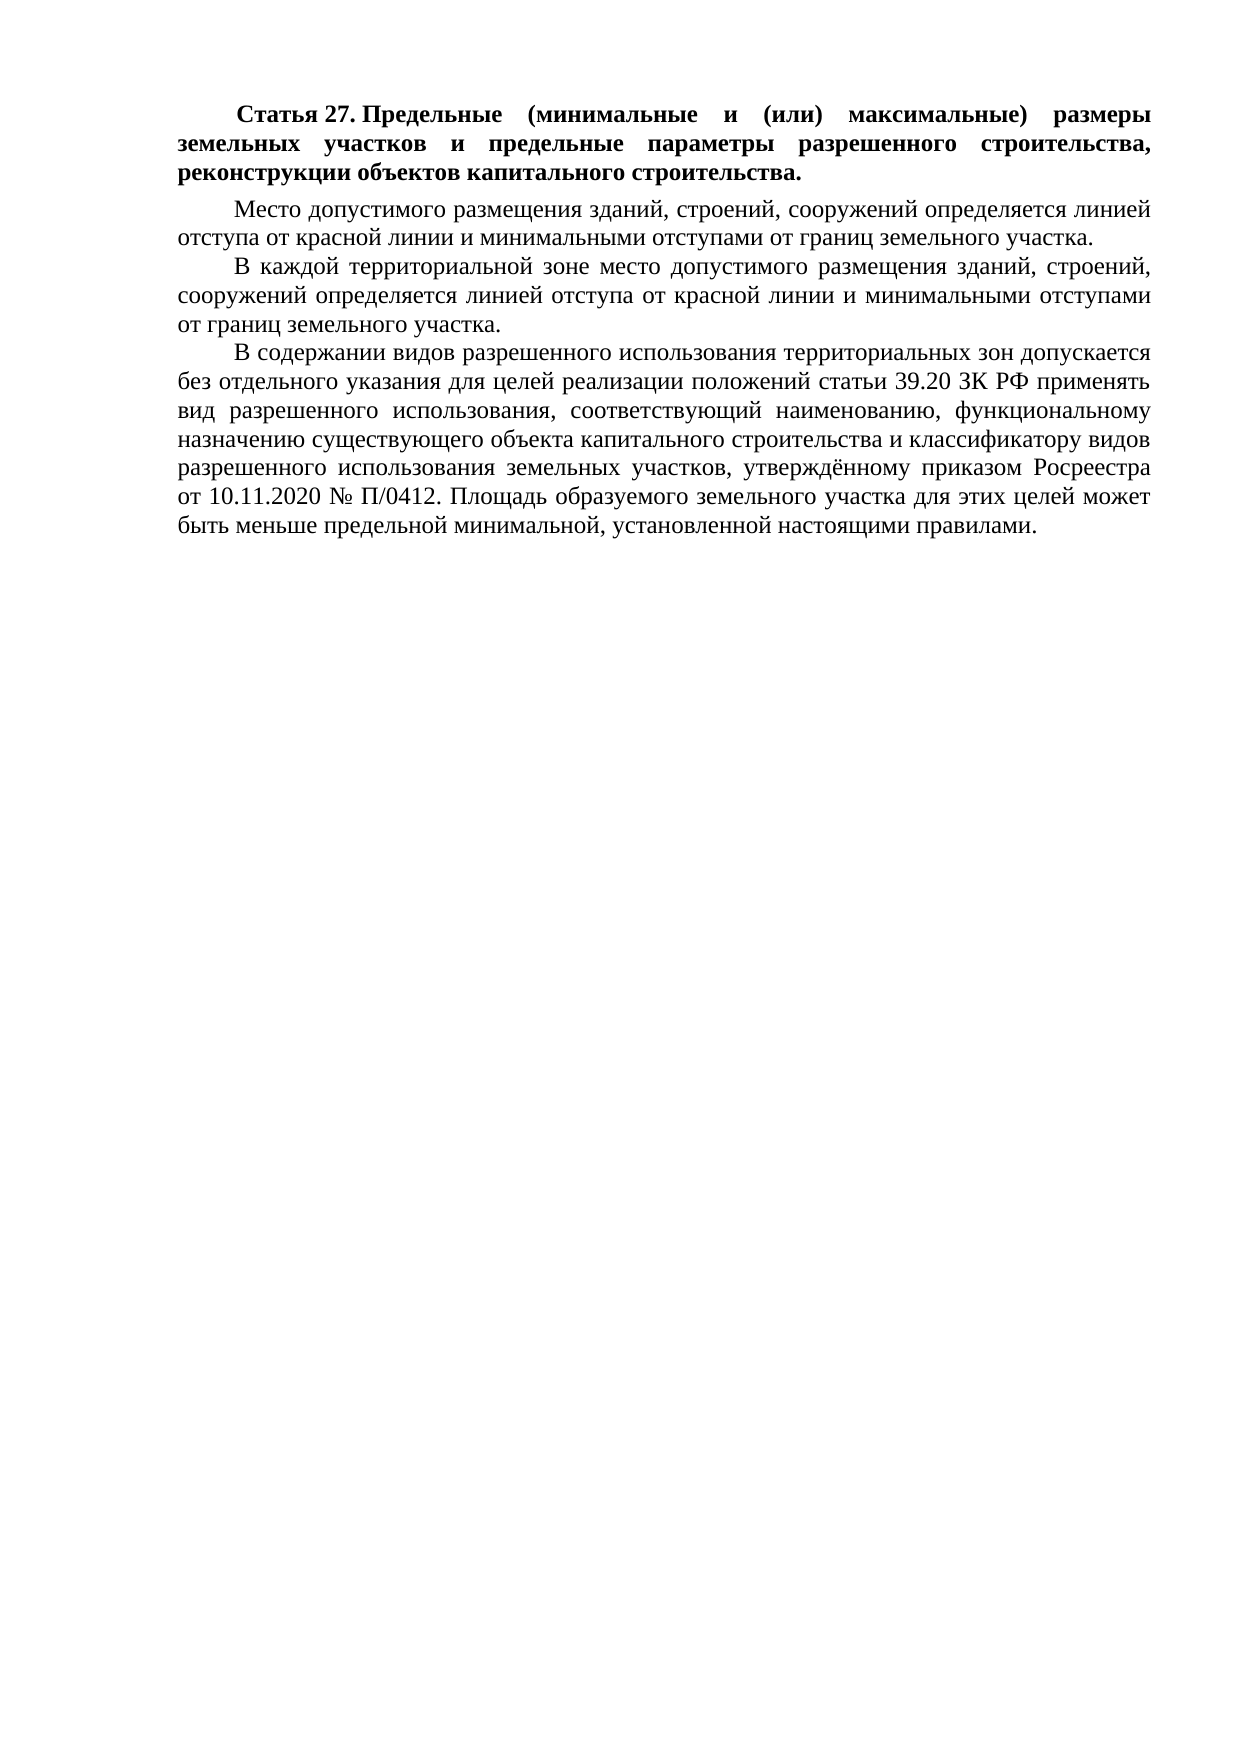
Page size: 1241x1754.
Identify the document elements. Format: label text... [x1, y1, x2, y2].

text В содержании видов разрешенного использования территориальных зон допускается без отдельного указания для целей реализации положений статьи 39.20 ЗК РФ применять вид разрешенного использования, соответствующий наименованию, функциональному назначению существующего объекта капитального строительства и классификатору видов разрешенного использования земельных участков, утверждённому приказом Росреестра от 10.11.2020 № П/0412. Площадь образуемого земельного участка для этих целей может быть меньше предельной минимальной, установленной настоящими правилами. [177, 337, 1152, 539]
text В каждой территориальной зоне место допустимого размещения зданий, строений, сооружений определяется линией отступа от красной линии и минимальными отступами от границ земельного участка. [177, 251, 1152, 337]
text Место допустимого размещения зданий, строений, сооружений определяется линией отступа от красной линии и минимальными отступами от границ земельного участка. [177, 194, 1152, 251]
text Статья 27. Предельные (минимальные и (или) максимальные) размеры земельных участков и предельные параметры разрешенного строительства, реконструкции объектов капитального строительства. [177, 99, 1152, 185]
